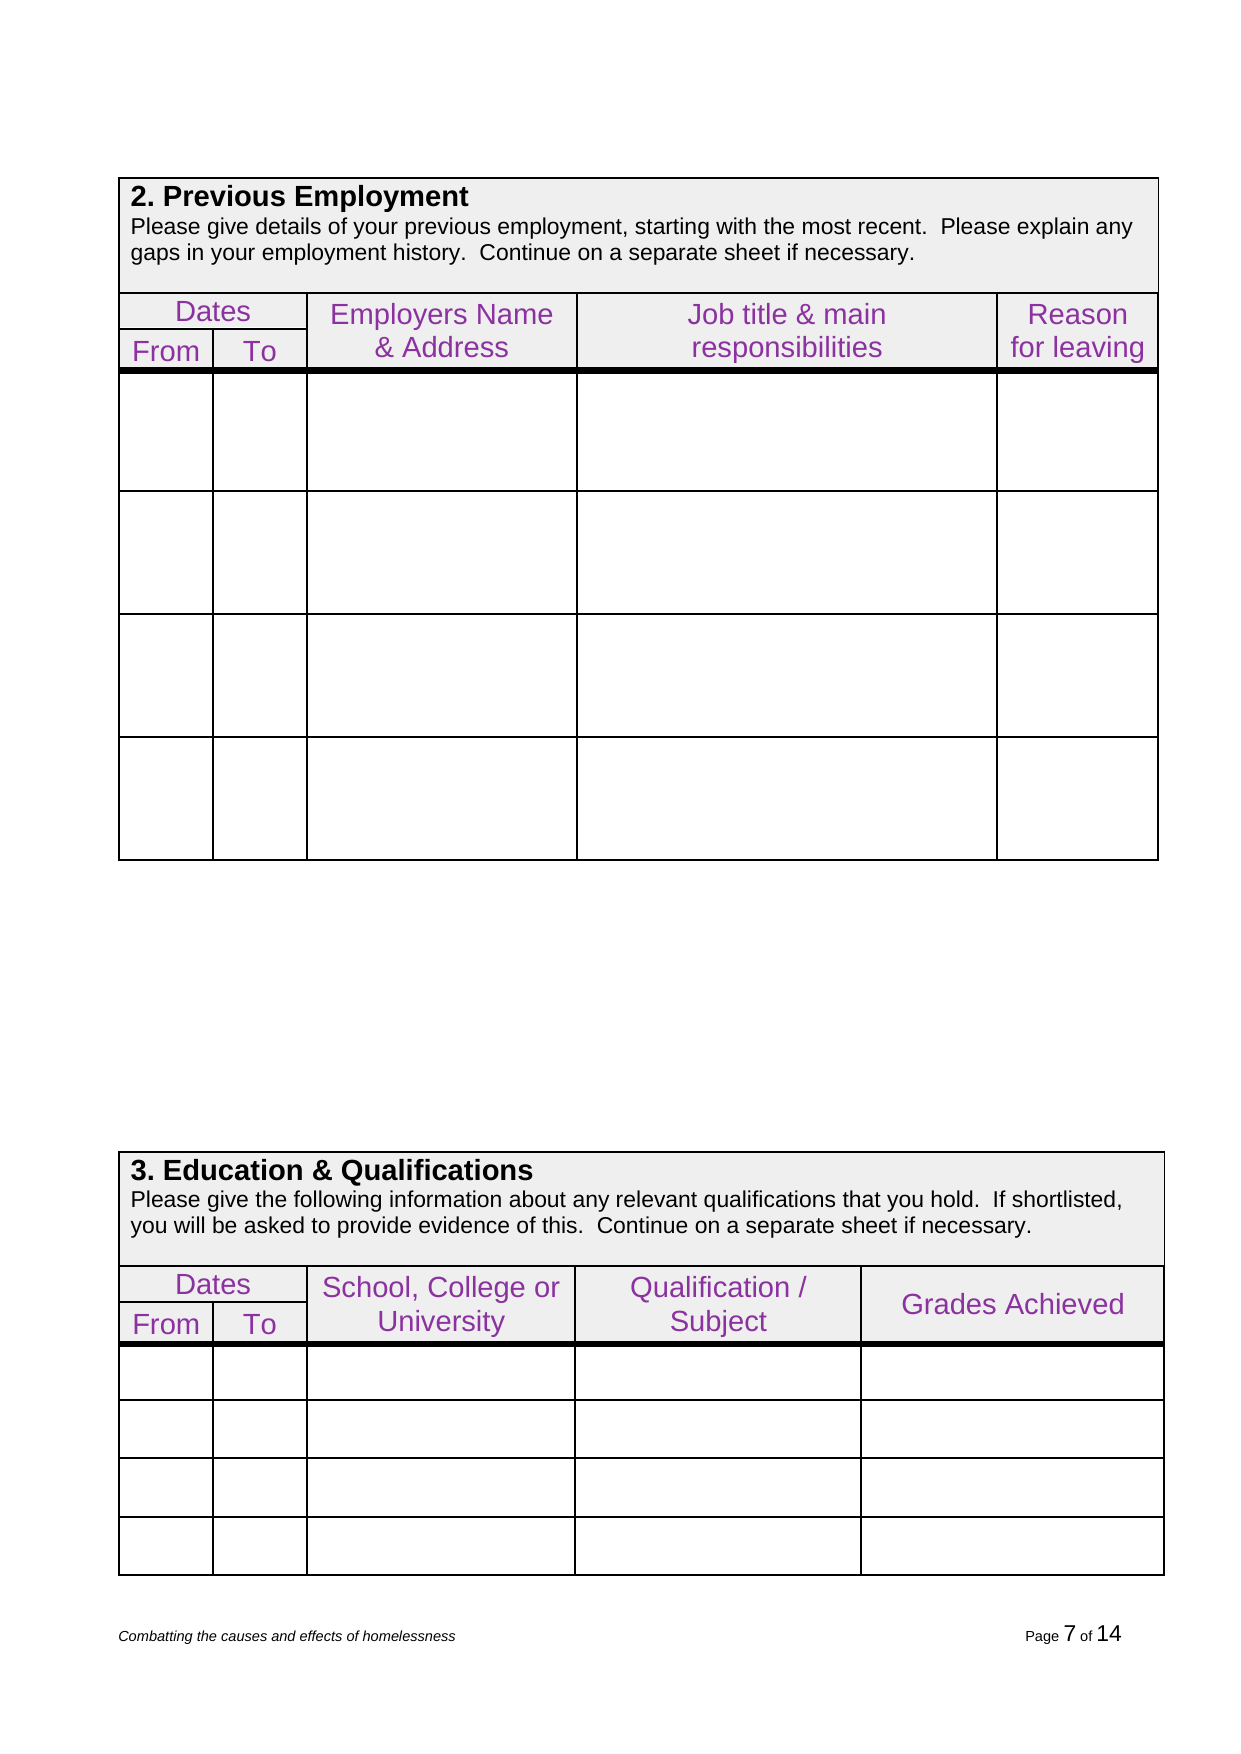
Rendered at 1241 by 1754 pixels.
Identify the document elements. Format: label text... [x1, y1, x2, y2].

table_cell [214, 615, 306, 736]
table_cell [214, 738, 306, 859]
table_cell From [120, 330, 212, 367]
table_cell [578, 738, 996, 859]
table_cell [308, 374, 576, 490]
table_cell [308, 615, 576, 736]
table_cell [998, 374, 1157, 490]
table_cell Reason for leaving [998, 294, 1157, 367]
table_cell [214, 1347, 306, 1399]
table_cell [120, 374, 212, 490]
table_cell [578, 374, 996, 490]
table_cell [998, 738, 1157, 859]
table_cell [576, 1347, 860, 1399]
table_cell [862, 1401, 1163, 1457]
table_cell [576, 1518, 860, 1574]
table_cell [578, 492, 996, 613]
table_cell Grades Achieved [862, 1267, 1163, 1341]
table_cell [308, 492, 576, 613]
table_cell [120, 1401, 212, 1457]
table_cell Employers Name & Address [308, 294, 576, 367]
table_cell Job title & main responsibilities [578, 294, 996, 367]
table_cell Dates [120, 294, 306, 327]
table_cell [308, 738, 576, 859]
table_cell [120, 1518, 212, 1574]
table_cell [214, 1518, 306, 1574]
table_cell From [120, 1303, 212, 1341]
table_cell [576, 1401, 860, 1457]
table_cell [862, 1459, 1163, 1516]
table_cell To [214, 1303, 306, 1341]
table_cell [120, 492, 212, 613]
table_cell [862, 1518, 1163, 1574]
table_cell [998, 492, 1157, 613]
table_cell Dates [120, 1267, 306, 1301]
table_cell [308, 1401, 574, 1457]
table_cell [576, 1459, 860, 1516]
table_cell School, College or University [308, 1267, 574, 1341]
table_header 3. Education & Qualifications Please give the following information about any relevant qualifications that you hold. If shortlisted, you will be asked to provide evidence of this. Continue on a separate sheet if necessary. [120, 1153, 1164, 1265]
table_cell [214, 1401, 306, 1457]
table_cell [120, 1347, 212, 1399]
table_cell [998, 615, 1157, 736]
table_cell Qualification / Subject [576, 1267, 860, 1341]
table_cell [308, 1459, 574, 1516]
table_cell [214, 492, 306, 613]
table_cell [120, 615, 212, 736]
table_cell [862, 1347, 1163, 1399]
table_cell [120, 738, 212, 859]
table_cell [214, 374, 306, 490]
table_cell [308, 1347, 574, 1399]
table_header 2. Previous Employment Please give details of your previous employment, starting with the most recent. Please explain any gaps in your employment history. Continue on a separate sheet if necessary. [120, 179, 1158, 292]
table_cell [214, 1459, 306, 1516]
table_cell [120, 1459, 212, 1516]
table_cell To [214, 330, 306, 367]
table_cell [578, 615, 996, 736]
table_cell [308, 1518, 574, 1574]
